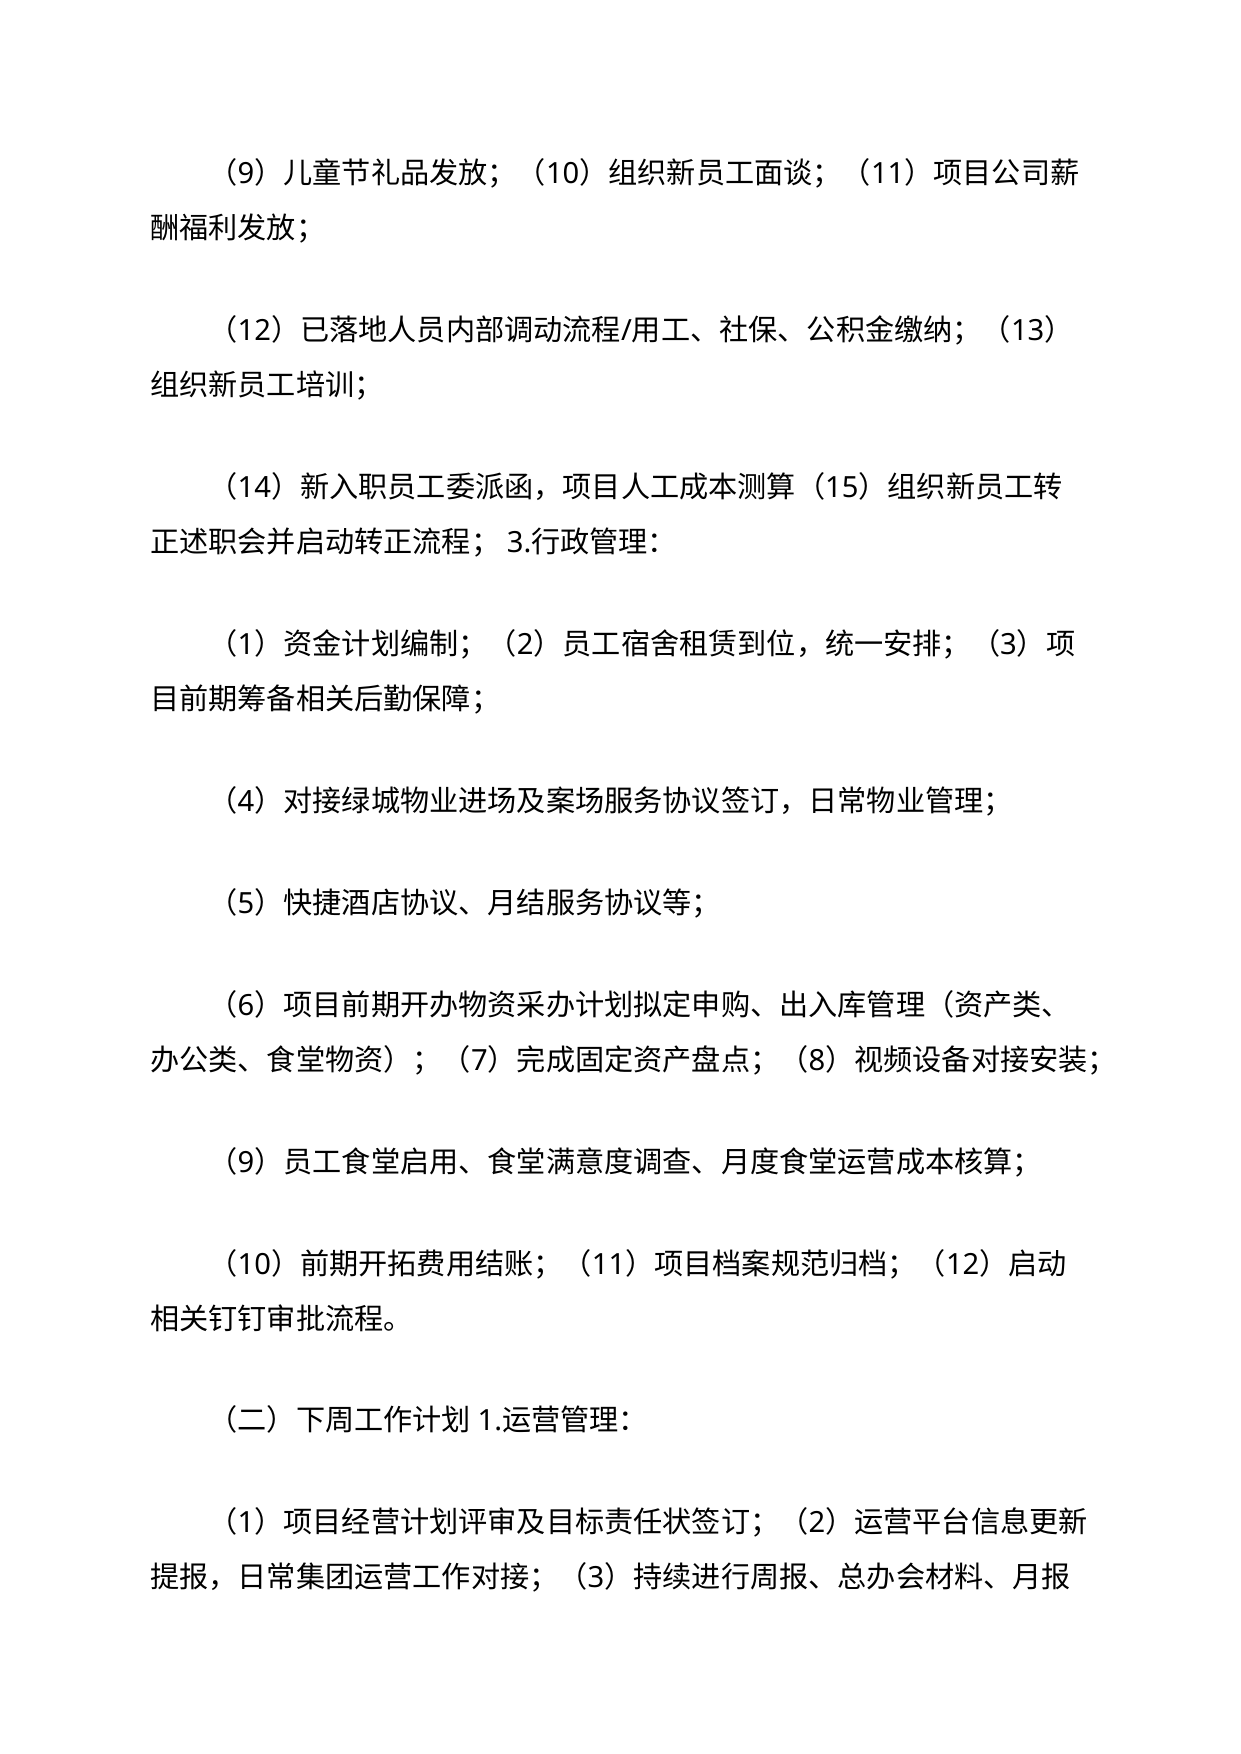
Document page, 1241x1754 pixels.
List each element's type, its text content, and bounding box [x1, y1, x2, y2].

text （10）前期开拓费用结账；（11）项目档案规范归档；（12）启动相关钉钉审批流程。 [150, 1240, 1090, 1337]
text （二）下周工作计划 1.运营管理： [150, 1397, 1090, 1439]
text （12）已落地人员内部调动流程/用工、社保、公积金缴纳；（13）组织新员工培训； [150, 307, 1090, 404]
text （9）员工食堂启用、食堂满意度调查、月度食堂运营成本核算； [150, 1138, 1090, 1181]
text （14）新入职员工委派函，项目人工成本测算（15）组织新员工转正述职会并启动转正流程； 3.行政管理： [150, 463, 1090, 561]
text （4）对接绿城物业进场及案场服务协议签订，日常物业管理； [150, 777, 1090, 820]
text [150, 1499, 1090, 1596]
text （6）项目前期开办物资采办计划拟定申购、出入库管理（资产类、办公类、食堂物资）；（7）完成固定资产盘点；（8）视频设备对接安装； [150, 981, 1090, 1079]
text （5）快捷酒店协议、月结服务协议等； [150, 879, 1090, 922]
text （9）儿童节礼品发放；（10）组织新员工面谈；（11）项目公司薪酬福利发放； [150, 150, 1090, 247]
text （1）资金计划编制；（2）员工宿舍租赁到位，统一安排；（3）项目前期筹备相关后勤保障； [150, 621, 1090, 718]
